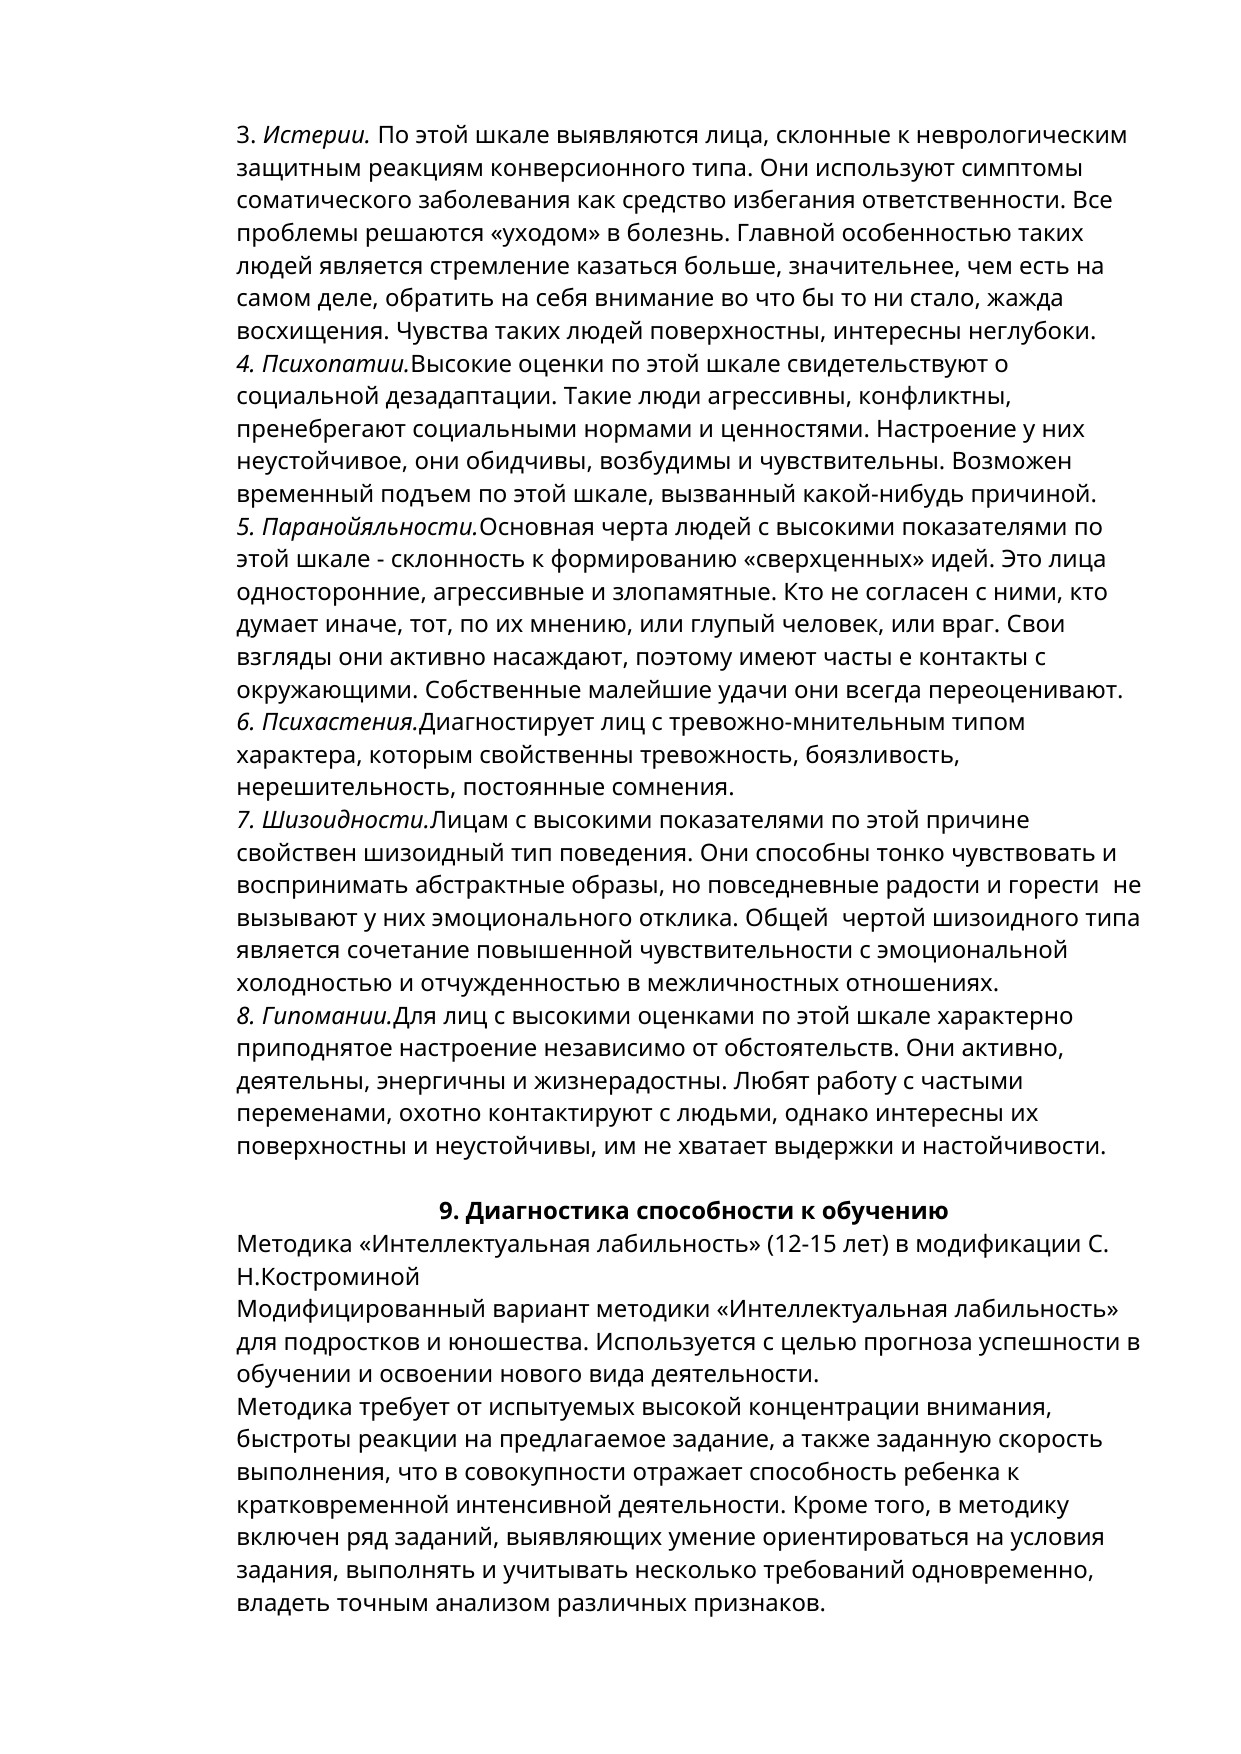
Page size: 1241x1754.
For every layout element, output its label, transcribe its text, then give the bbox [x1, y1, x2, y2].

text 6. Психастения.Диагностирует лиц с тревожно-мнительным типом характера, которым свойственны тревожность, боязливость, нерешительность, постоянные сомнения. [236, 705, 1152, 803]
text Методика требует от испытуемых высокой концентрации внимания, быстроты реакции на предлагаемое задание, а также заданную скорость выполнения, что в совокупности отражает способность ребенка к кратковременной интенсивной деятельности. Кроме того, в методику включен ряд заданий, выявляющих умение ориентироваться на условия задания, выполнять и учитывать несколько требований одновременно, владеть точным анализом различных признаков. [236, 1390, 1152, 1618]
text 3. Истерии. По этой шкале выявляются лица, склонные к неврологическим защитным реакциям конверсионного типа. Они используют симптомы соматического заболевания как средство избегания ответственности. Все проблемы решаются «уходом» в болезнь. Главной особенностью таких людей является стремление казаться больше, значительнее, чем есть на самом деле, обратить на себя внимание во что бы то ни стало, жажда восхищения. Чувства таких людей поверхностны, интересны неглубоки. [236, 118, 1152, 346]
text Модифицированный вариант методики «Интеллектуальная лабильность» для подростков и юношества. Используется с целью прогноза успешности в обучении и освоении нового вида деятельности. [236, 1292, 1152, 1390]
text 5. Паранойяльности.Основная черта людей с высокими показателями по этой шкале - склонность к формированию «сверхценных» идей. Это лица односторонние, агрессивные и злопамятные. Кто не согласен с ними, кто думает иначе, тот, по их мнению, или глупый человек, или враг. Свои взгляды они активно насаждают, поэтому имеют часты е контакты с окружающими. Собственные малейшие удачи они всегда переоценивают. [236, 509, 1152, 705]
text 7. Шизоидности.Лицам с высокими показателями по этой причине свойствен шизоидный тип поведения. Они способны тонко чувствовать и воспринимать абстрактные образы, но повседневные радости и горести не вызывают у них эмоционального отклика. Общей чертой шизоидного типа является сочетание повышенной чувствительности с эмоциональной холодностью и отчужденностью в межличностных отношениях. [236, 803, 1152, 998]
text 8. Гипомании.Для лиц с высокими оценками по этой шкале характерно приподнятое настроение независимо от обстоятельств. Они активно, деятельны, энергичны и жизнерадостны. Любят работу с частыми переменами, охотно контактируют с людьми, однако интересны их поверхностны и неустойчивы, им не хватает выдержки и настойчивости. [236, 998, 1152, 1161]
text 9. Диагностика способности к обучению [236, 1194, 1152, 1227]
text Методика «Интеллектуальная лабильность» (12-15 лет) в модификации С. Н.Костроминой [236, 1227, 1152, 1292]
text 4. Психопатии.Высокие оценки по этой шкале свидетельствуют о социальной дезадаптации. Такие люди агрессивны, конфликтны, пренебрегают социальными нормами и ценностями. Настроение у них неустойчивое, они обидчивы, возбудимы и чувствительны. Возможен временный подъем по этой шкале, вызванный какой-нибудь причиной. [236, 346, 1152, 509]
